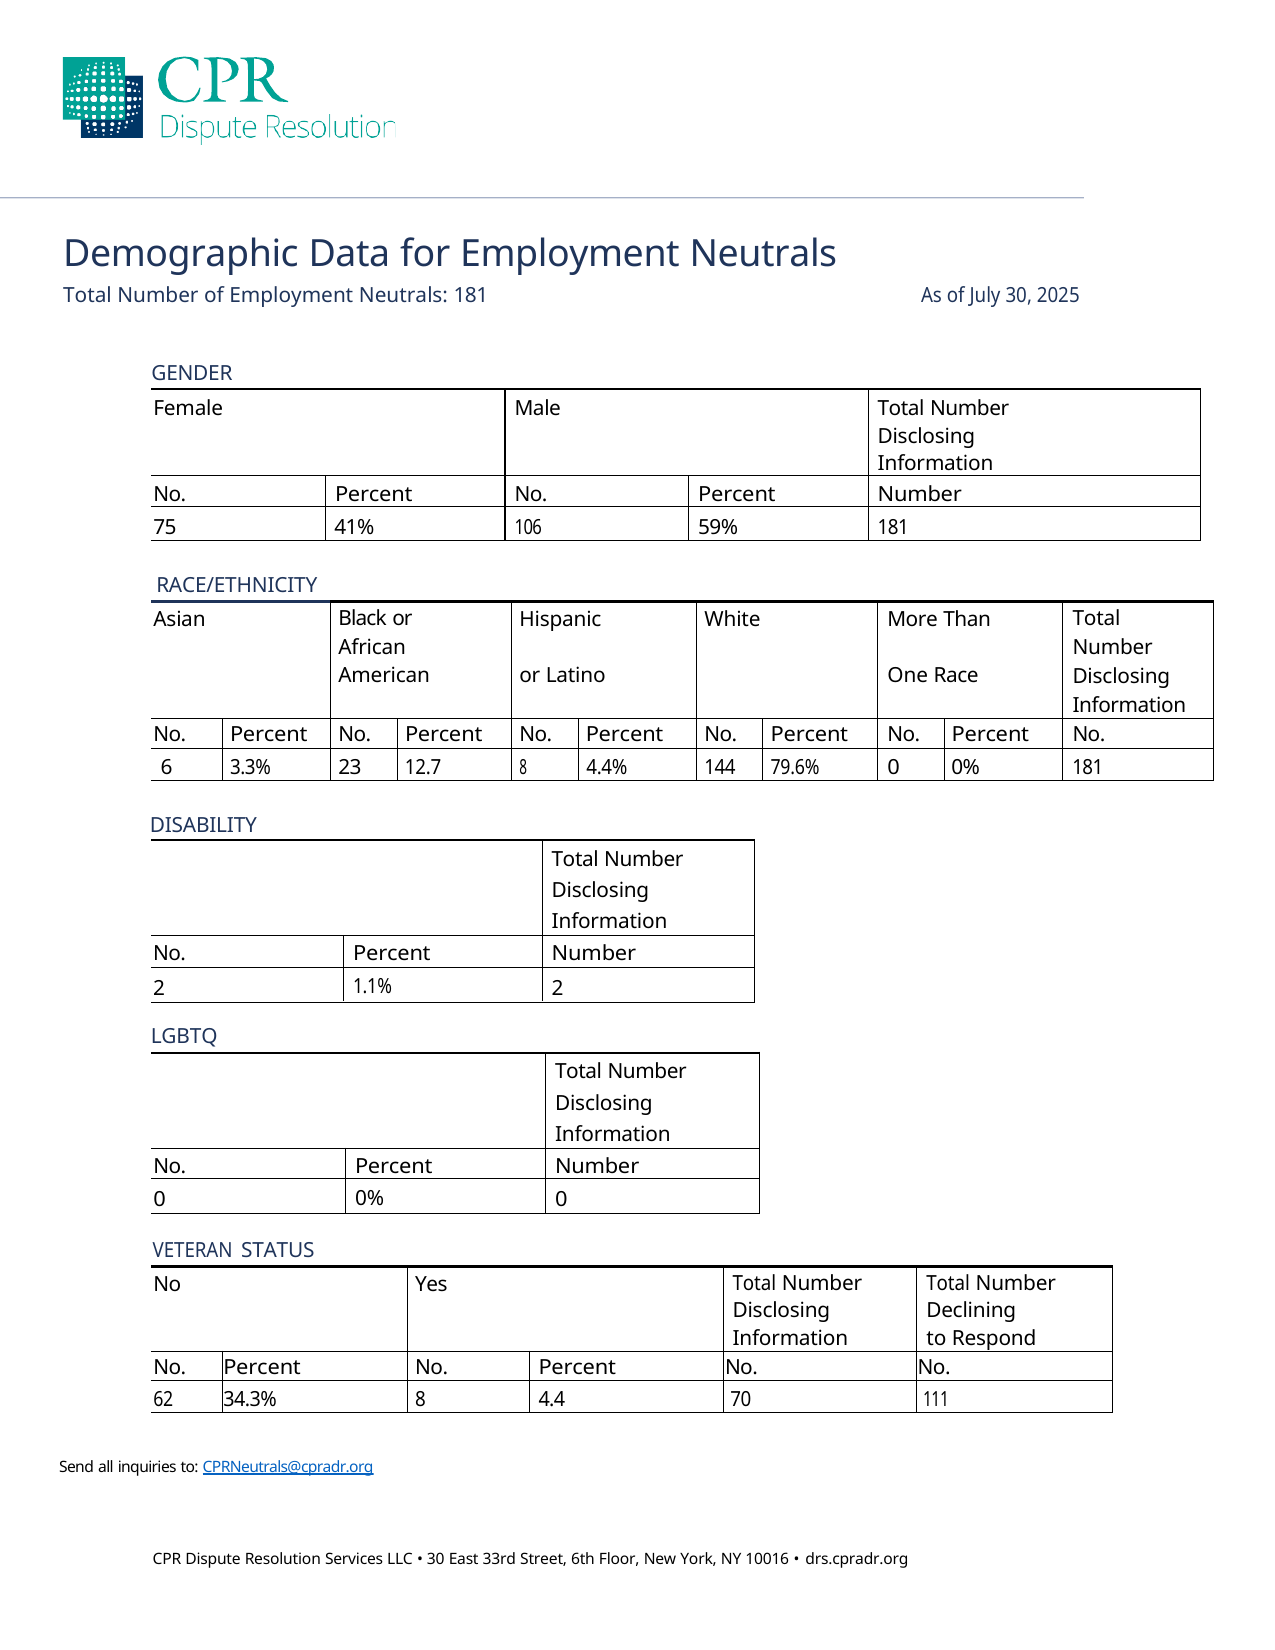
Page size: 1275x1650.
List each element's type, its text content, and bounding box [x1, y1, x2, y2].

table_cell Percent [326, 476, 504, 506]
table_cell Number [546, 1149, 759, 1178]
table_cell Disclosing [724, 1295, 916, 1323]
table_cell No. [408, 1352, 529, 1379]
table_cell 41% [326, 507, 504, 540]
table_cell No. [724, 1352, 916, 1379]
table_cell Percent [945, 719, 1062, 747]
table_cell Percent [223, 719, 330, 747]
table_cell American [331, 660, 511, 718]
table_header More Than [878, 603, 1062, 660]
table_cell 0 [546, 1179, 759, 1213]
table_cell No. [697, 719, 762, 747]
table_cell Percent [346, 1149, 545, 1178]
table_cell Percent [223, 1352, 407, 1379]
table_cell No. [506, 476, 688, 506]
table_cell No. [512, 719, 578, 747]
text LGBTQ [151, 1022, 1223, 1050]
table_cell 8 [512, 749, 578, 780]
table_cell No. [331, 719, 397, 747]
table_cell One Race [878, 660, 1062, 718]
table_header Total Number Disclosing Information [546, 1054, 759, 1147]
table_cell 0% [945, 749, 1062, 780]
table_cell to Respond [917, 1323, 1112, 1351]
table_cell Percent [689, 476, 868, 506]
table_cell No. [151, 936, 343, 967]
table_cell Percent [398, 719, 511, 747]
table_cell 2 [543, 968, 754, 1001]
table_header No [151, 1268, 407, 1351]
table_header Female [151, 390, 504, 475]
table_cell Declining [917, 1295, 1112, 1323]
table_header Male [506, 390, 868, 475]
table_cell 12.7 [398, 749, 511, 780]
table_cell 1.1% [344, 968, 542, 1001]
table_cell No. [1063, 719, 1213, 747]
table_cell No. [151, 476, 325, 506]
table_cell 23 [331, 749, 397, 780]
table_cell Percent [530, 1352, 723, 1379]
table_cell Number [543, 936, 754, 967]
picture [161, 114, 396, 145]
table_cell 3.3% [223, 749, 330, 780]
table_header Total Number [917, 1268, 1112, 1295]
table_cell No. [151, 1352, 222, 1379]
text Send all inquiries to: CPRNeutrals@cpradr.org [52, 1455, 1223, 1477]
table_header Total Number Disclosing Information [543, 841, 754, 935]
title Demographic Data for Employment Neutrals [52, 226, 1223, 277]
table_cell 79.6% [763, 749, 877, 780]
table_header Black or African [331, 603, 511, 660]
table_header Total Number Disclosing Information [869, 390, 1200, 475]
table_header Asian [151, 603, 330, 718]
table_cell Disclosing Information [1063, 660, 1213, 718]
table_cell 181 [869, 507, 1200, 540]
table_cell 111 [917, 1381, 1112, 1412]
table_header [151, 1054, 545, 1147]
table_cell No. [878, 719, 944, 747]
table_header Total Number [724, 1268, 916, 1295]
table_cell 34.3% [223, 1381, 407, 1412]
table_header Hispanic [512, 603, 696, 660]
table_cell 181 [1063, 749, 1213, 780]
table_cell 0% [346, 1179, 545, 1213]
table_cell 6 [151, 749, 222, 780]
table_cell 0 [151, 1179, 345, 1213]
table_cell 0 [878, 749, 944, 780]
table_cell or Latino [512, 660, 696, 718]
table_cell Number [869, 476, 1200, 506]
text RACE/ETHNICITY [156, 571, 1223, 599]
text GENDER [151, 358, 1223, 387]
table_cell No. [917, 1352, 1112, 1379]
table_cell 62 [151, 1381, 222, 1412]
table_cell 75 [151, 507, 325, 540]
text Total Number of Employment Neutrals: 181 As of July 30, 2025 [63, 281, 1223, 309]
table_header Yes [408, 1268, 723, 1351]
table_cell Information [724, 1323, 916, 1351]
table_cell 144 [697, 749, 762, 780]
table_cell 106 [506, 507, 688, 540]
table_cell 59% [689, 507, 868, 540]
table_cell Percent [763, 719, 877, 747]
table_cell No. [151, 719, 222, 747]
table_cell 8 [408, 1381, 529, 1412]
picture [62, 57, 143, 138]
table_cell 2 [151, 968, 343, 1001]
text VETERAN STATUS [152, 1235, 1223, 1264]
table_cell Percent [344, 936, 542, 967]
text DISABILITY [149, 811, 1223, 839]
table_cell 70 [724, 1381, 916, 1412]
table_header [151, 841, 542, 935]
table_cell No. [151, 1149, 345, 1178]
table_header Total Number [1063, 603, 1213, 660]
table_cell 4.4% [579, 749, 696, 780]
table_cell Percent [579, 719, 696, 747]
table_header White [697, 603, 877, 718]
table_cell 4.4 [530, 1381, 723, 1412]
